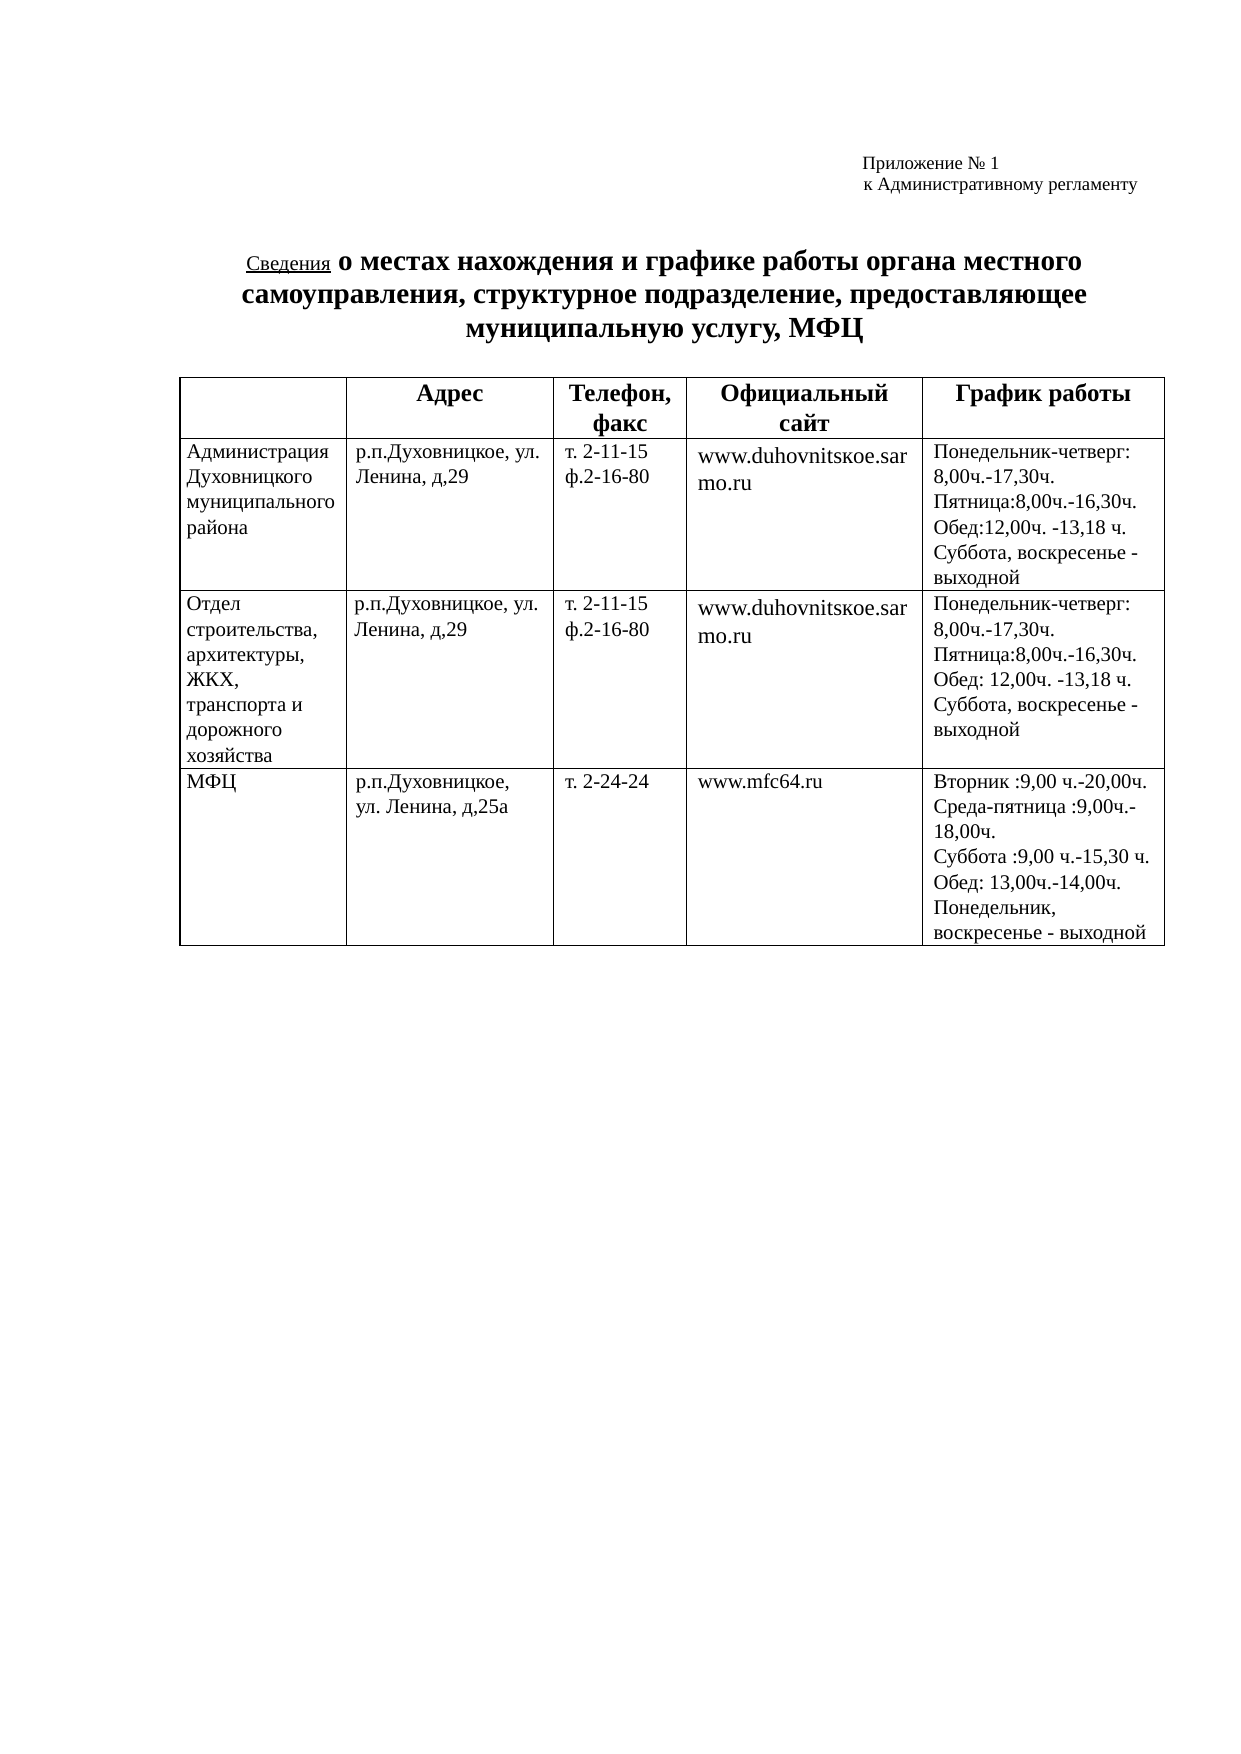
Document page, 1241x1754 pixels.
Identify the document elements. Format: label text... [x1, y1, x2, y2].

table_cell т. 2-11-15 ф.2-16-80 [554, 439, 686, 590]
table_cell р.п.Духовницкое, ул. Ленина, д,25а [347, 769, 553, 945]
table_header Адрес [347, 378, 553, 438]
text Сведения о местах нахождения и графике работы органа местного самоуправления, структурное подразделение, предоставляющее муниципальную услугу, МФЦ [177, 243, 1152, 343]
table_cell Отдел строительства, архитектуры, ЖКХ, транспорта и дорожного хозяйства [181, 591, 346, 768]
table_cell т. 2-24-24 [554, 769, 686, 945]
table_header График работы [923, 378, 1164, 438]
table_header Телефон, факс [554, 378, 686, 438]
table_cell т. 2-11-15 ф.2-16-80 [554, 591, 686, 768]
table_header [181, 378, 346, 438]
table_cell Вторник :9,00 ч.-20,00ч. Среда-пятница :9,00ч.-18,00ч. Суббота :9,00 ч.-15,30 ч. Обед: 13,00ч.-14,00ч. Понедельник, воскресенье - выходной [923, 769, 1164, 945]
table_cell www.duhovnitsкoe.sarmo.ru [687, 591, 922, 768]
table_cell Понедельник-четверг: 8,00ч.-17,30ч. Пятница:8,00ч.-16,30ч. Обед:12,00ч. -13,18 ч. Суббота, воскресенье - выходной [923, 439, 1164, 590]
table_header Официальный сайт [687, 378, 922, 438]
text Приложение № 1 [177, 152, 1152, 173]
text к Административному регламенту [177, 173, 1152, 195]
table_cell р.п.Духовницкое, ул. Ленина, д,29 [347, 591, 553, 768]
table_cell www.mfc64.ru [687, 769, 922, 945]
table_cell МФЦ [181, 769, 346, 945]
table_cell www.duhovnitsкoe.sarmo.ru [687, 439, 922, 590]
table_cell р.п.Духовницкое, ул. Ленина, д,29 [347, 439, 553, 590]
table_cell Понедельник-четверг: 8,00ч.-17,30ч. Пятница:8,00ч.-16,30ч. Обед: 12,00ч. -13,18 ч. Суббота, воскресенье - выходной [923, 591, 1164, 768]
table_cell Администрация Духовницкого муниципального района [181, 439, 346, 590]
